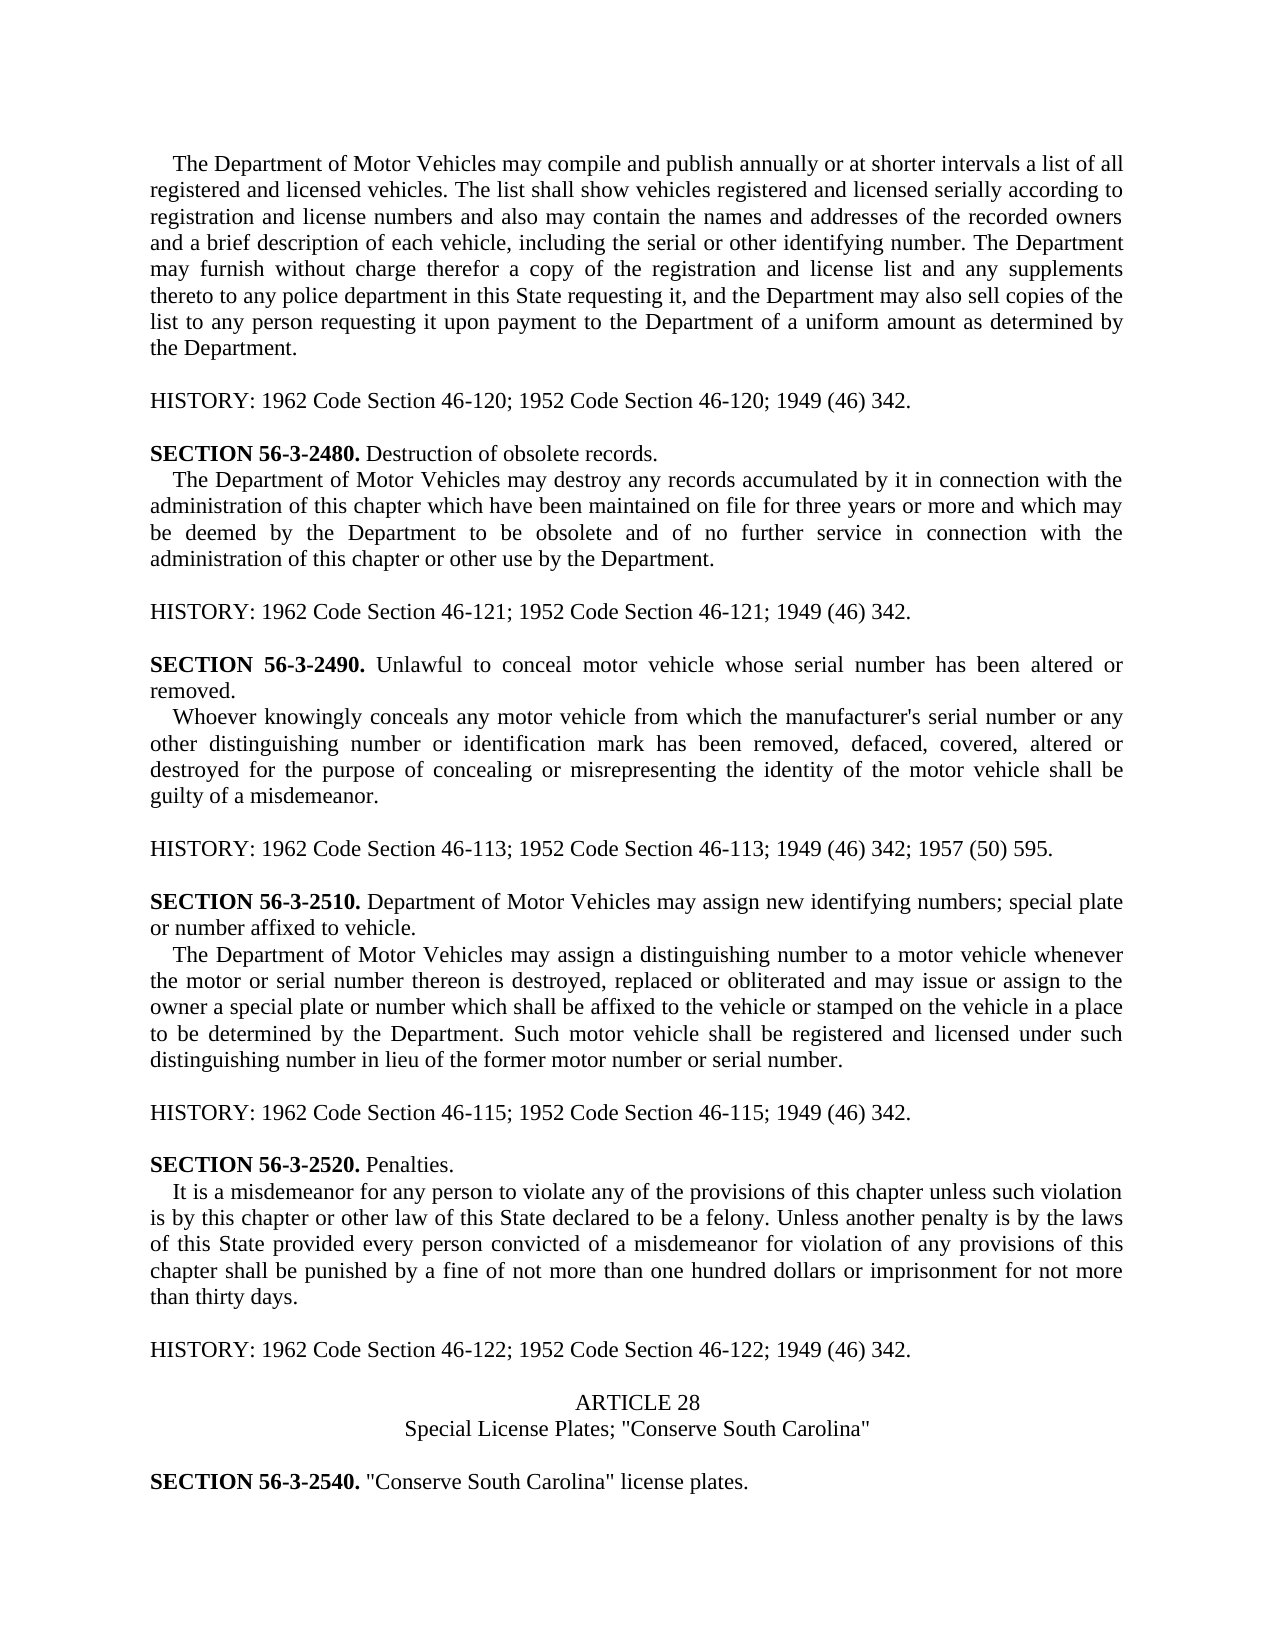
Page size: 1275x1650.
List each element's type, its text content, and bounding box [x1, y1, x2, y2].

text HISTORY: 1962 Code Section 46-113; 1952 Code Section 46-113; 1949 (46) 342; 1957 (50) 595. [150, 835, 1125, 862]
text HISTORY: 1962 Code Section 46-115; 1952 Code Section 46-115; 1949 (46) 342. [150, 1099, 1125, 1125]
text The Department of Motor Vehicles may assign a distinguishing number to a motor vehicle whenever the motor or serial number thereon is destroyed, replaced or obliterated and may issue or assign to the owner a special plate or number which shall be affixed to the vehicle or stamped on the vehicle in a place to be determined by the Department. Such motor vehicle shall be registered and licensed under such distinguishing number in lieu of the former motor number or serial number. [150, 941, 1125, 1072]
text HISTORY: 1962 Code Section 46-120; 1952 Code Section 46-120; 1949 (46) 342. [150, 387, 1125, 413]
text SECTION 56-3-2490. Unlawful to conceal motor vehicle whose serial number has been altered or removed. [150, 651, 1125, 703]
text Special License Plates; "Conserve South Carolina" [150, 1415, 1125, 1441]
text HISTORY: 1962 Code Section 46-122; 1952 Code Section 46-122; 1949 (46) 342. [150, 1336, 1125, 1362]
text SECTION 56-3-2540. "Conserve South Carolina" license plates. [150, 1468, 1125, 1494]
text The Department of Motor Vehicles may destroy any records accumulated by it in connection with the administration of this chapter which have been maintained on file for three years or more and which may be deemed by the Department to be obsolete and of no further service in connection with the administration of this chapter or other use by the Department. [150, 466, 1125, 572]
text HISTORY: 1962 Code Section 46-121; 1952 Code Section 46-121; 1949 (46) 342. [150, 598, 1125, 624]
text Whoever knowingly conceals any motor vehicle from which the manufacturer's serial number or any other distinguishing number or identification mark has been removed, defaced, covered, altered or destroyed for the purpose of concealing or misrepresenting the identity of the motor vehicle shall be guilty of a misdemeanor. [150, 703, 1125, 809]
text SECTION 56-3-2520. Penalties. [150, 1151, 1125, 1178]
text It is a misdemeanor for any person to violate any of the provisions of this chapter unless such violation is by this chapter or other law of this State declared to be a felony. Unless another penalty is by the laws of this State provided every person convicted of a misdemeanor for violation of any provisions of this chapter shall be punished by a fine of not more than one hundred dollars or imprisonment for not more than thirty days. [150, 1178, 1125, 1309]
text The Department of Motor Vehicles may compile and publish annually or at shorter intervals a list of all registered and licensed vehicles. The list shall show vehicles registered and licensed serially according to registration and license numbers and also may contain the names and addresses of the recorded owners and a brief description of each vehicle, including the serial or other identifying number. The Department may furnish without charge therefor a copy of the registration and license list and any supplements thereto to any police department in this State requesting it, and the Department may also sell copies of the list to any person requesting it upon payment to the Department of a uniform amount as determined by the Department. [150, 150, 1125, 361]
text SECTION 56-3-2510. Department of Motor Vehicles may assign new identifying numbers; special plate or number affixed to vehicle. [150, 888, 1125, 941]
text SECTION 56-3-2480. Destruction of obsolete records. [150, 440, 1125, 466]
text ARTICLE 28 [150, 1389, 1125, 1415]
